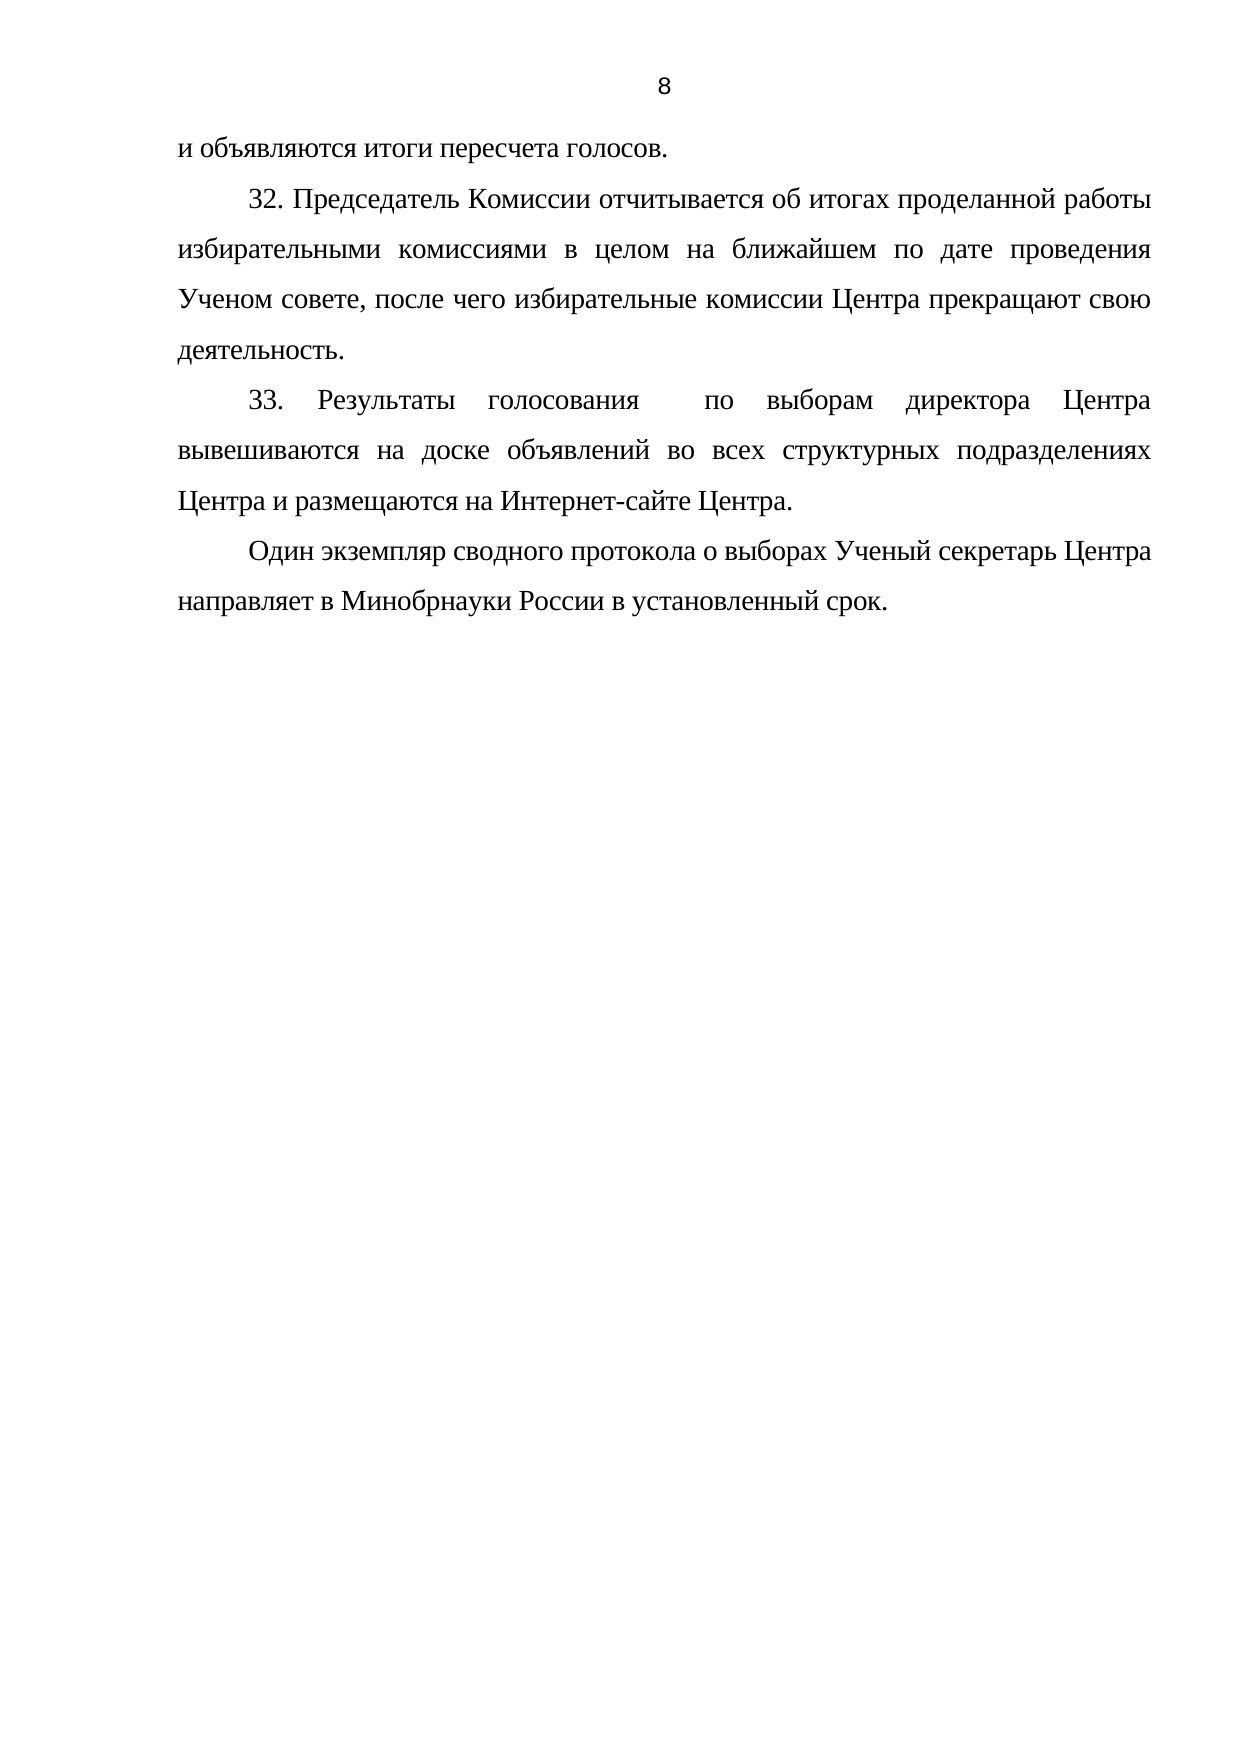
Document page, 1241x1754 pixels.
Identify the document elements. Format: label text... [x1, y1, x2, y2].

list Результаты голосования по выборам директора Центра вывешиваются на доске объявлений во всех структурных подразделениях Центра и размещаются на Интернет-сайте Центра. [177, 382, 1152, 516]
text Один экземпляр сводного протокола о выборах Ученый секретарь Центра направляет в Минобрнауки России в установленный срок. [177, 533, 1152, 617]
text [177, 131, 1152, 164]
list Председатель Комиссии отчитывается об итогах проделанной работы избирательными комиссиями в целом на ближайшем по дате проведения Ученом совете, после чего избирательные комиссии Центра прекращают свою деятельность. [177, 181, 1152, 365]
